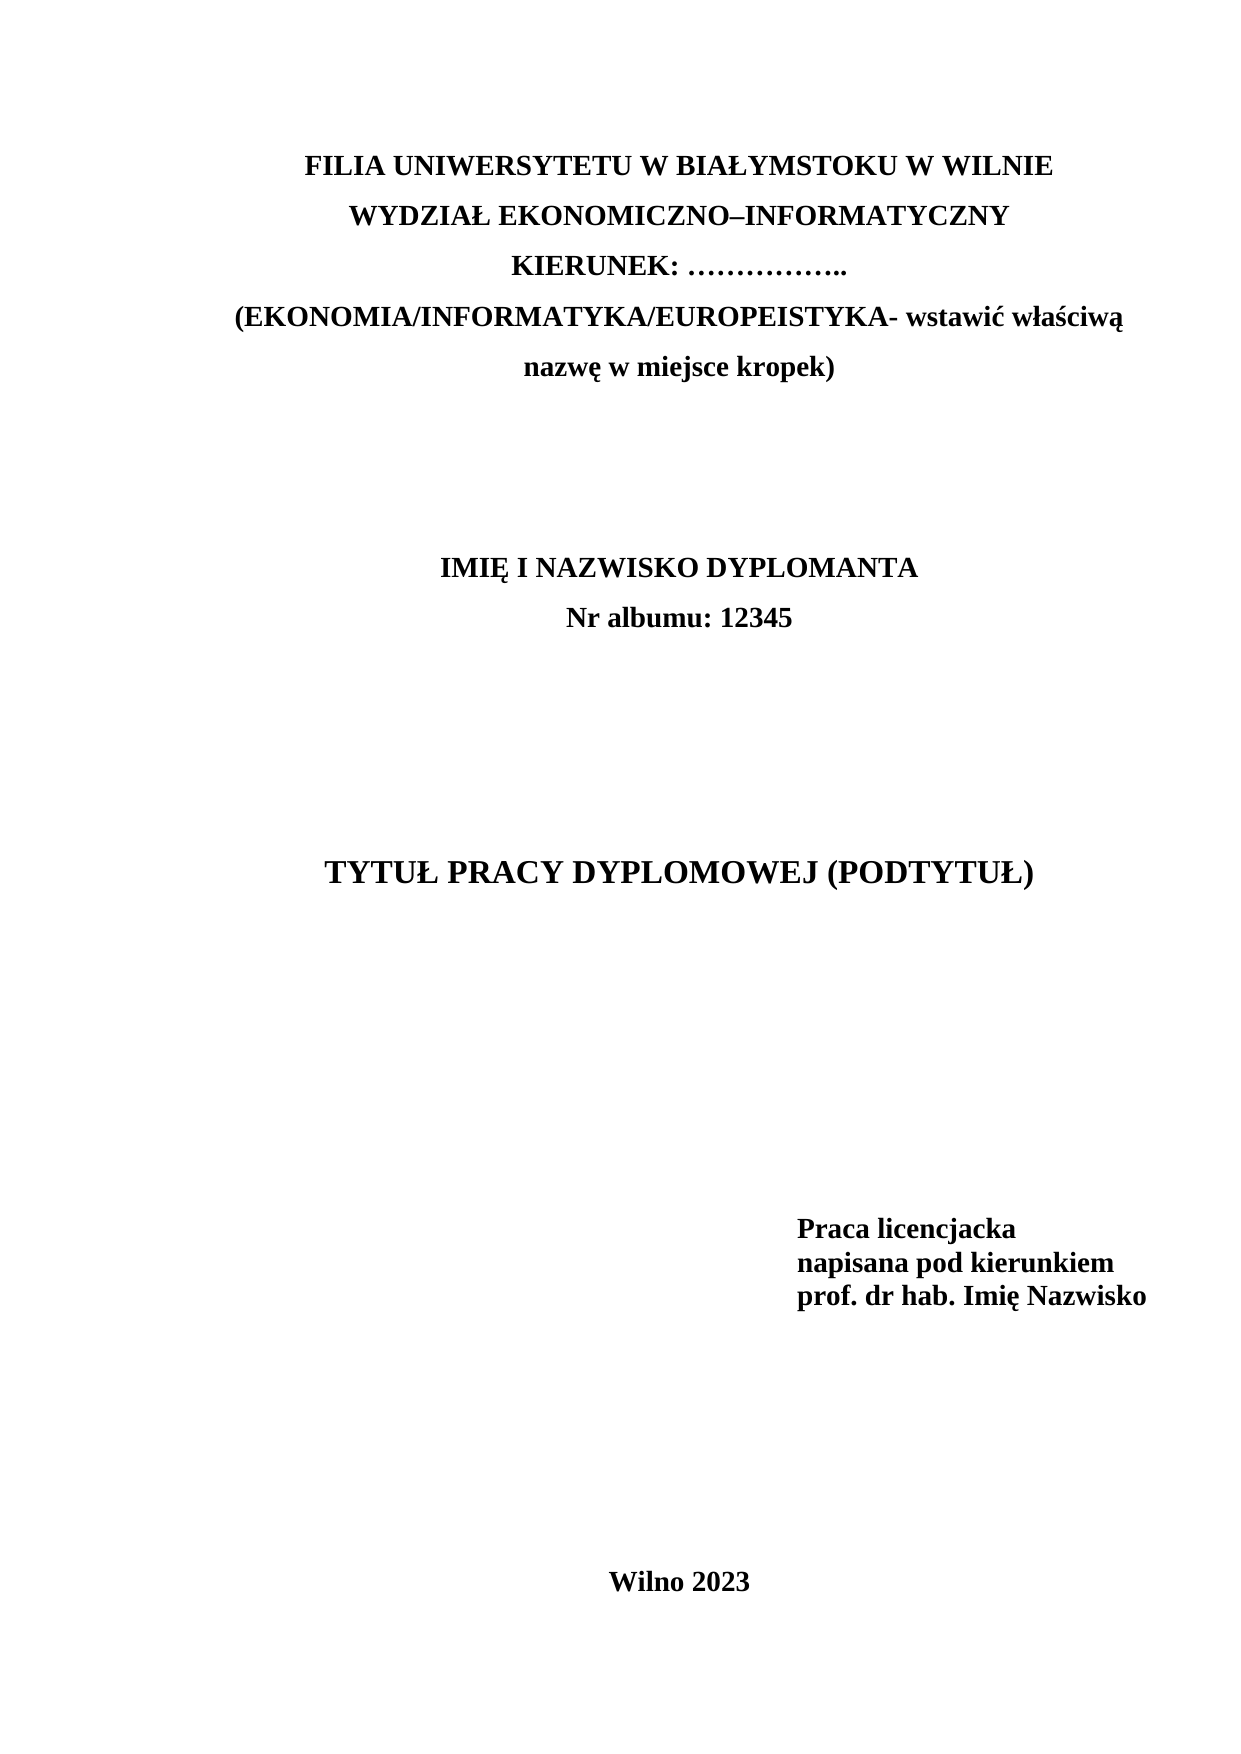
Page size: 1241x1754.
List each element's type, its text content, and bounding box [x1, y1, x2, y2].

text TYTUŁ PRACY DYPLOMOWEJ (PODTYTUŁ) [207, 852, 1152, 890]
text IMIĘ I NAZWISKO DYPLOMANTA [207, 550, 1152, 584]
text Praca licencjacka [797, 1211, 1152, 1245]
text napisana pod kierunkiem [797, 1245, 1152, 1278]
text Nr albumu: 12345 [207, 601, 1152, 634]
text WYDZIAŁ EKONOMICZNO–INFORMATYCZNY [207, 198, 1152, 232]
text KIERUNEK: …………….. (EKONOMIA/INFORMATYKA/EUROPEISTYKA- wstawić właściwą nazwę w miejsce kropek) [207, 248, 1152, 382]
text FILIA UNIWERSYTETU W BIAŁYMSTOKU W WILNIE [207, 148, 1152, 181]
text prof. dr hab. Imię Nazwisko [797, 1278, 1152, 1312]
text Wilno 2023 [207, 1564, 1152, 1597]
